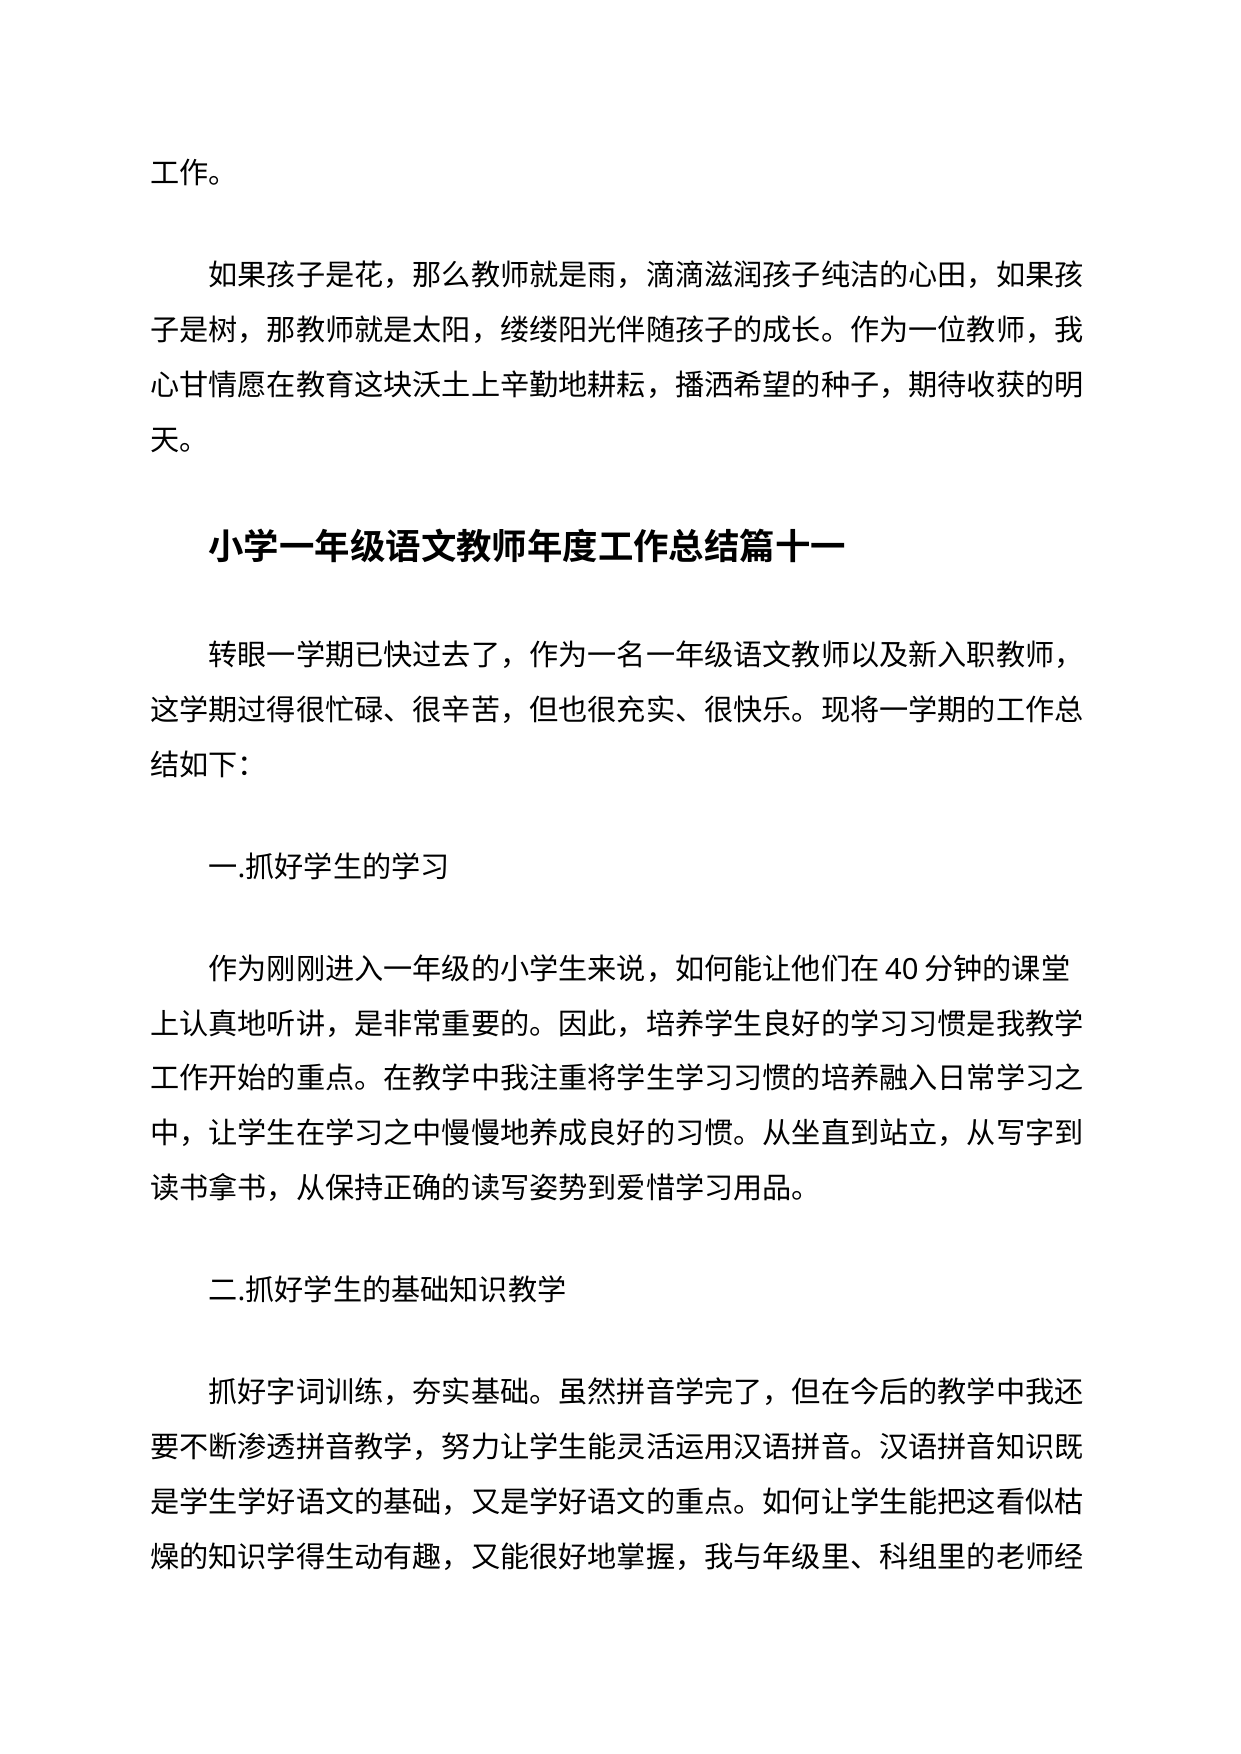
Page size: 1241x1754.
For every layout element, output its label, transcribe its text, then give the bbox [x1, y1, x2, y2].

text 一.抓好学生的学习 [150, 843, 1090, 886]
text 如果孩子是花，那么教师就是雨，滴滴滋润孩子纯洁的心田，如果孩子是树，那教师就是太阳，缕缕阳光伴随孩子的成长。作为一位教师，我心甘情愿在教育这块沃土上辛勤地耕耘，播洒希望的种子，期待收获的明天。 [150, 252, 1090, 459]
text 转眼一学期已快过去了，作为一名一年级语文教师以及新入职教师，这学期过得很忙碌、很辛苦，但也很充实、很快乐。现将一学期的工作总结如下： [150, 632, 1090, 784]
text 二.抓好学生的基础知识教学 [150, 1267, 1090, 1309]
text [150, 1369, 1090, 1576]
text 作为刚刚进入一年级的小学生来说，如何能让他们在40分钟的课堂上认真地听讲，是非常重要的。因此，培养学生良好的学习习惯是我教学工作开始的重点。在教学中我注重将学生学习习惯的培养融入日常学习之中，让学生在学习之中慢慢地养成良好的习惯。从坐直到站立，从写字到读书拿书，从保持正确的读写姿势到爱惜学习用品。 [150, 945, 1090, 1207]
text 小学一年级语文教师年度工作总结篇十一 [150, 518, 1090, 569]
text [150, 150, 1090, 192]
